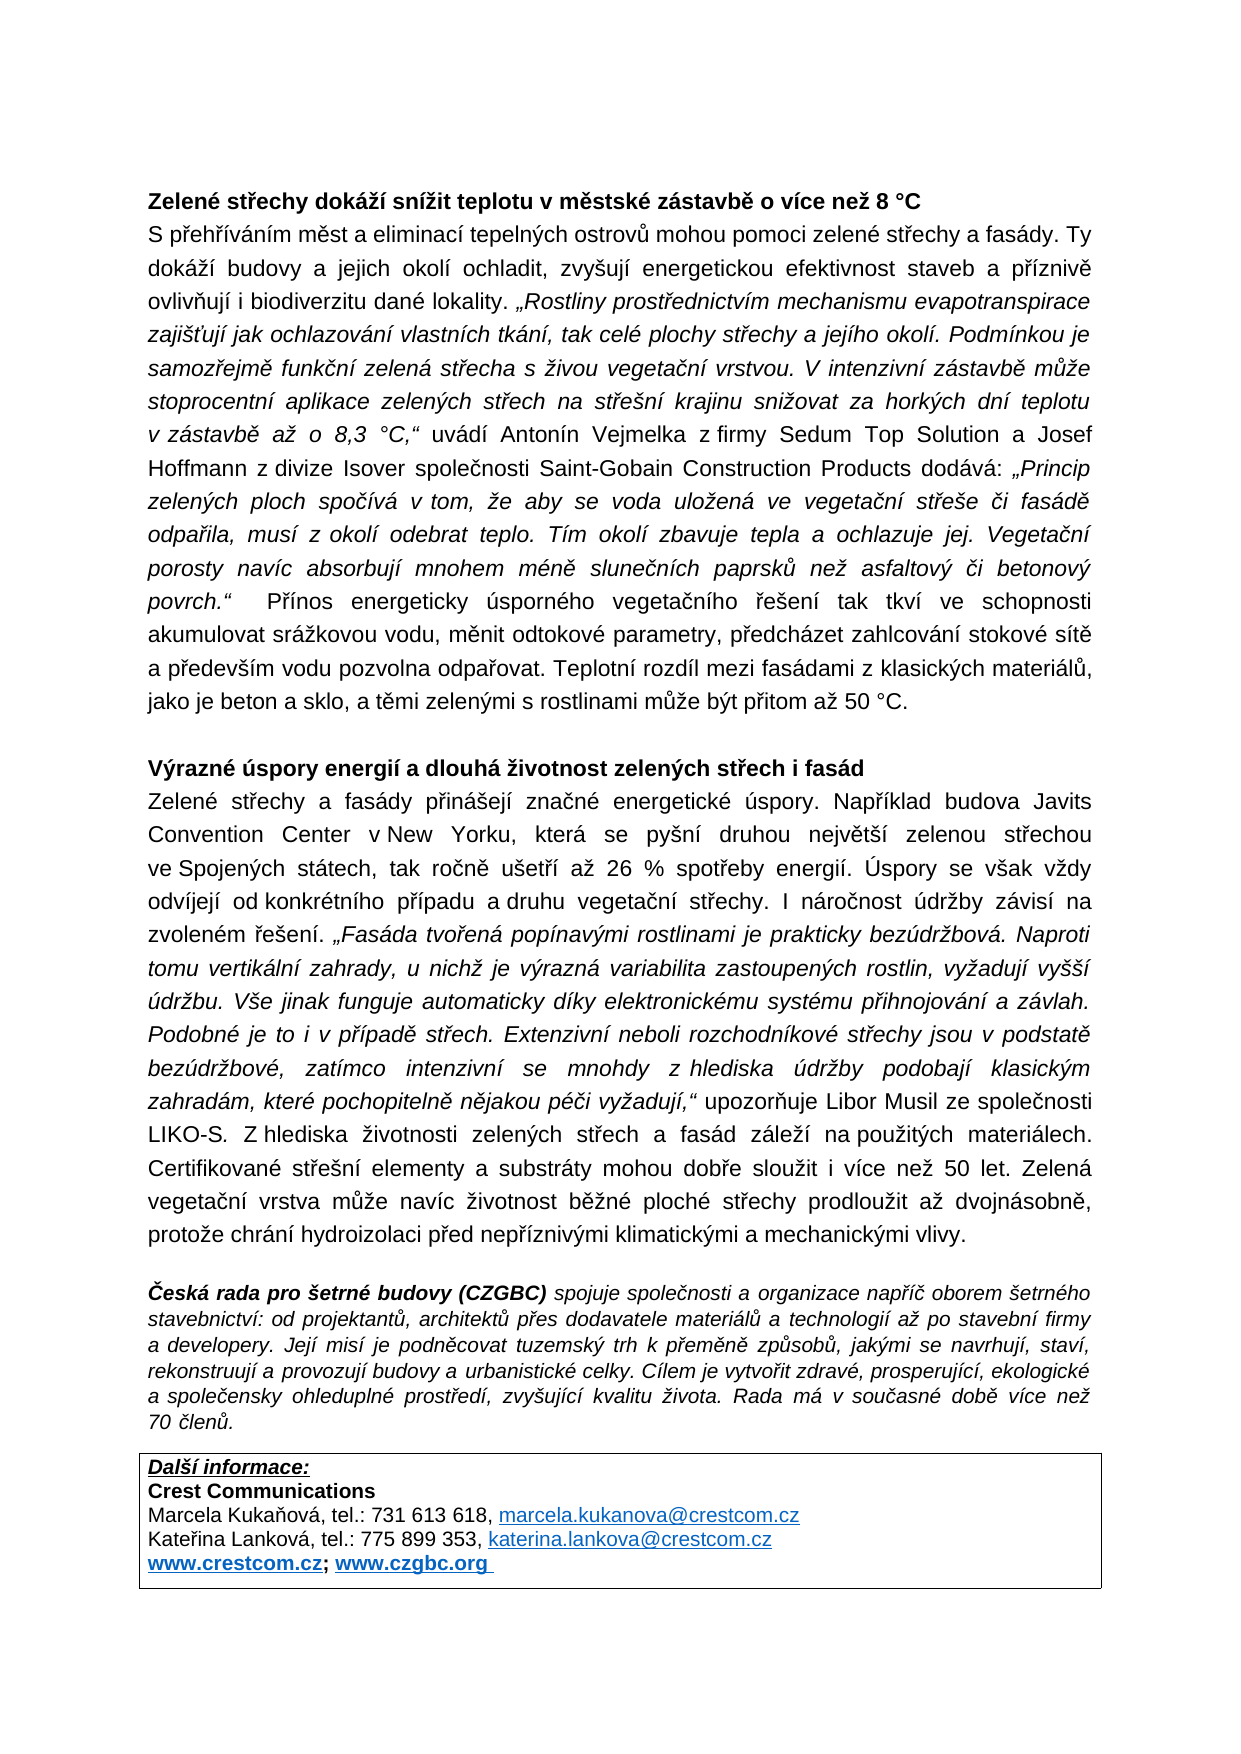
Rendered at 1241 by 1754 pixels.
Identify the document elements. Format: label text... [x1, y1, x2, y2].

text Česká rada pro šetrné budovy (CZGBC) spojuje společnosti a organizace napříč oborem šetrného stavebnictví: od projektantů, architektů přes dodavatele materiálů a technologií až po stavební firmy a developery. Její misí je podněcovat tuzemský trh k přeměně způsobů, jakými se navrhují, staví, rekonstruují a provozují budovy a urbanistické celky. Cílem je vytvořit zdravé, prosperující, ekologické a společensky ohleduplné prostředí, zvyšující kvalitu života. Rada má v současné době více než 70 členů. [148, 1281, 1093, 1434]
text Crest Communications [148, 1479, 1093, 1503]
text Marcela Kukaňová, tel.: 731 613 618, marcela.kukanova@crestcom.cz [148, 1503, 1093, 1527]
text Zelené střechy dokáží snížit teplotu v městské zástavbě o více než 8 °C [148, 181, 1093, 214]
text S přehříváním měst a eliminací tepelných ostrovů mohou pomoci zelené střechy a fasády. Ty dokáží budovy a jejich okolí ochladit, zvyšují energetickou efektivnost staveb a příznivě ovlivňují i biodiverzitu dané lokality. „Rostliny prostřednictvím mechanismu evapotranspirace zajišťují jak ochlazování vlastních tkání, tak celé plochy střechy a jejího okolí. Podmínkou je samozřejmě funkční zelená střecha s živou vegetační vrstvou. V intenzivní zástavbě může stoprocentní aplikace zelených střech na střešní krajinu snižovat za horkých dní teplotu v zástavbě až o 8,3 °C,“ uvádí Antonín Vejmelka z firmy Sedum Top Solution a Josef Hoffmann z divize Isover společnosti Saint-Gobain Construction Products dodává: „Princip zelených ploch spočívá v tom, že aby se voda uložená ve vegetační střeše či fasádě odpařila, musí z okolí odebrat teplo. Tím okolí zbavuje tepla a ochlazuje jej. Vegetační porosty navíc absorbují mnohem méně slunečních paprsků než asfaltový či betonový povrch.“ Přínos energeticky úsporného vegetačního řešení tak tkví ve schopnosti akumulovat srážkovou vodu, měnit odtokové parametry, předcházet zahlcování stokové sítě a především vodu pozvolna odpařovat. Teplotní rozdíl mezi fasádami z klasických materiálů, jako je beton a sklo, a těmi zelenými s rostlinami může být přitom až 50 °C. [148, 214, 1093, 714]
text Výrazné úspory energií a dlouhá životnost zelených střech i fasád [148, 748, 1093, 781]
text Kateřina Lanková, tel.: 775 899 353, katerina.lankova@crestcom.cz [148, 1527, 1093, 1548]
text Další informace: [140, 1454, 1101, 1479]
text Zelené střechy a fasády přinášejí značné energetické úspory. Například budova Javits Convention Center v New Yorku, která se pyšní druhou největší zelenou střechou ve Spojených státech, tak ročně ušetří až 26 % spotřeby energií. Úspory se však vždy odvíjejí od konkrétního případu a druhu vegetační střechy. I náročnost údržby závisí na zvoleném řešení. „Fasáda tvořená popínavými rostlinami je prakticky bezúdržbová. Naproti tomu vertikální zahrady, u nichž je výrazná variabilita zastoupených rostlin, vyžadují vyšší údržbu. Vše jinak funguje automaticky díky elektronickému systému přihnojování a závlah. Podobné je to i v případě střech. Extenzivní neboli rozchodníkové střechy jsou v podstatě bezúdržbové, zatímco intenzivní se mnohdy z hlediska údržby podobají klasickým zahradám, které pochopitelně nějakou péči vyžadují,“ upozorňuje Libor Musil ze společnosti LIKO-S. Z hlediska životnosti zelených střech a fasád záleží na použitých materiálech. Certifikované střešní elementy a substráty mohou dobře sloužit i více než 50 let. Zelená vegetační vrstva může navíc životnost běžné ploché střechy prodloužit až dvojnásobně, protože chrání hydroizolaci před nepříznivými klimatickými a mechanickými vlivy. [148, 781, 1093, 1248]
text www.crestcom.cz; www.czgbc.org [140, 1548, 1101, 1588]
